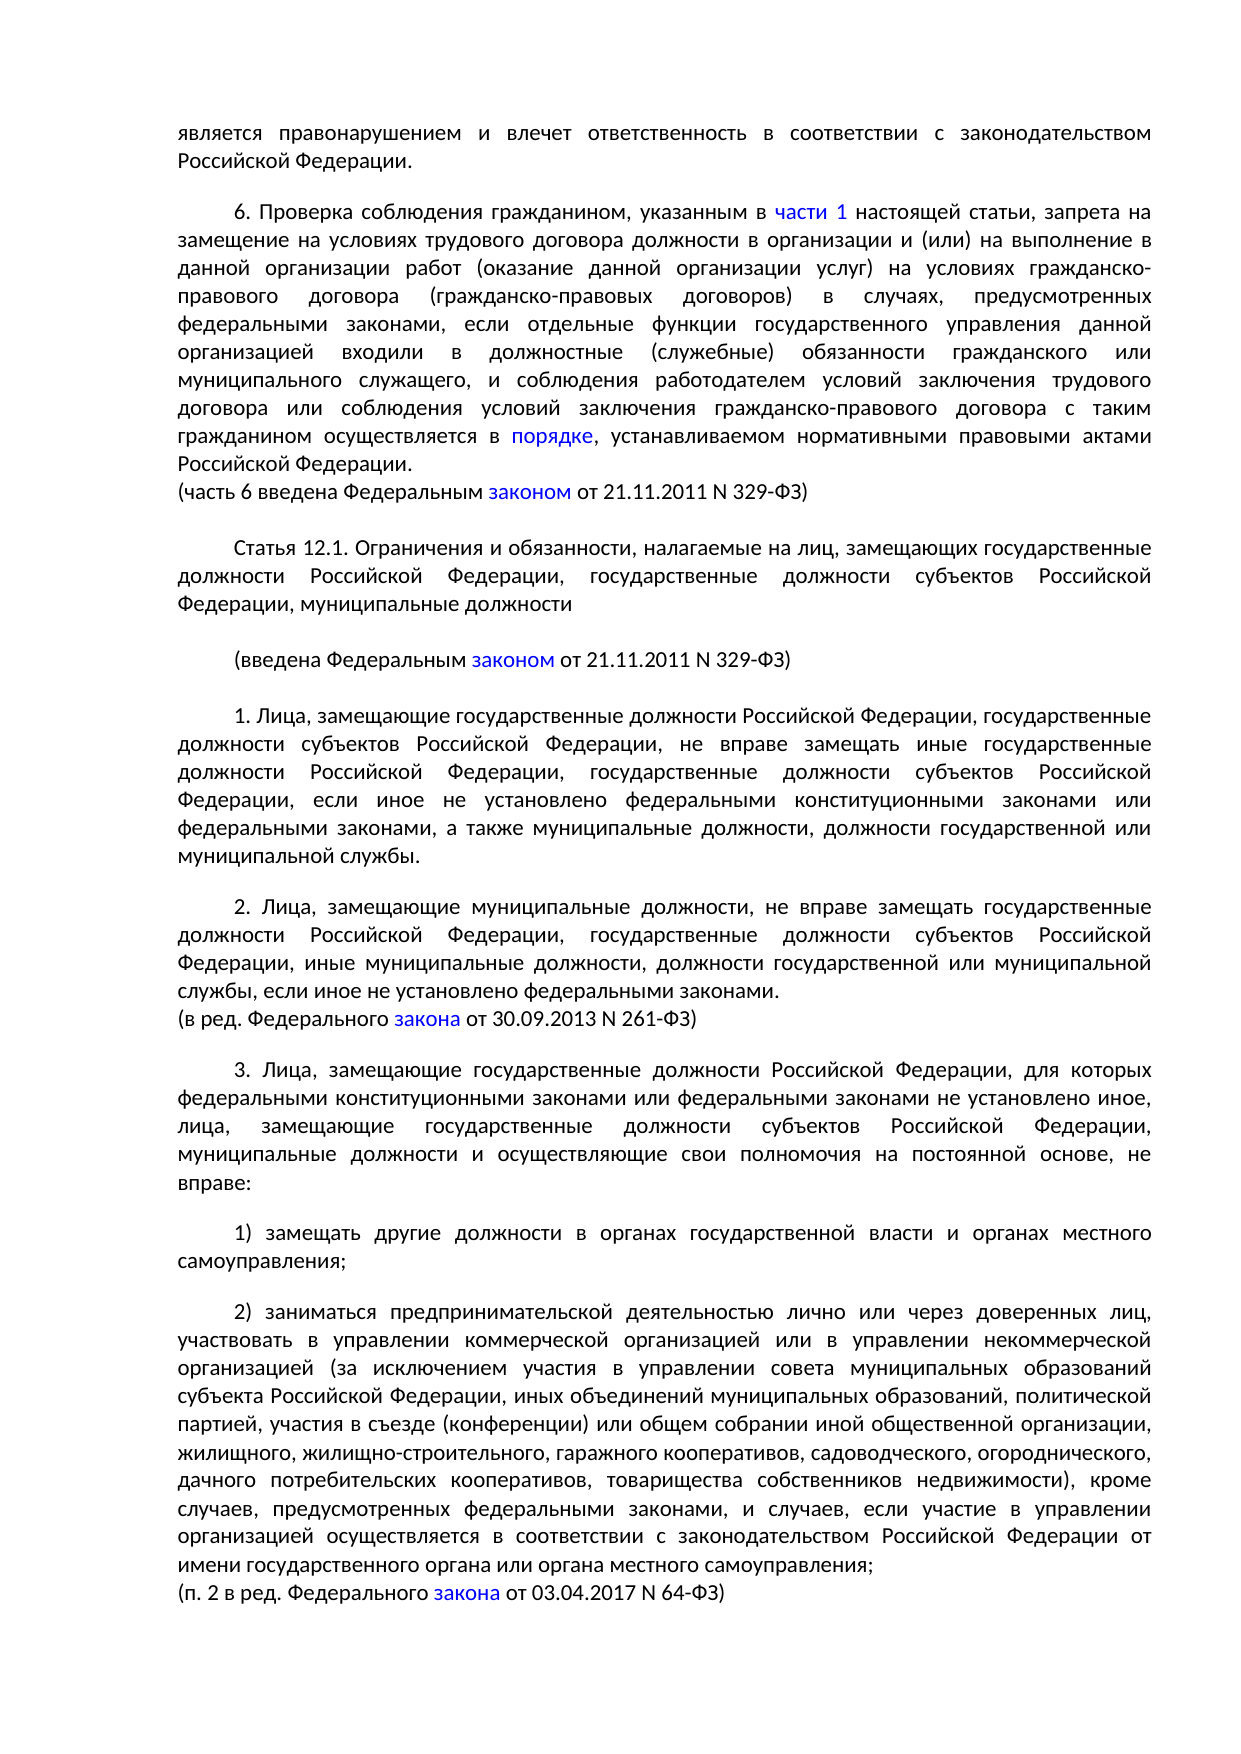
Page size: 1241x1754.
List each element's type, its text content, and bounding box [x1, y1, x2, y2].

text 2) заниматься предпринимательской деятельностью лично или через доверенных лиц, участвовать в управлении коммерческой организацией или в управлении некоммерческой организацией (за исключением участия в управлении совета муниципальных образований субъекта Российской Федерации, иных объединений муниципальных образований, политической партией, участия в съезде (конференции) или общем собрании иной общественной организации, жилищного, жилищно-строительного, гаражного кооперативов, садоводческого, огороднического, дачного потребительских кооперативов, товарищества собственников недвижимости), кроме случаев, предусмотренных федеральными законами, и случаев, если участие в управлении организацией осуществляется в соответствии с законодательством Российской Федерации от имени государственного органа или органа местного самоуправления; [177, 1297, 1152, 1578]
text 1) замещать другие должности в органах государственной власти и органах местного самоуправления; [177, 1218, 1152, 1274]
text (введена Федеральным законом от 21.11.2011 N 329-ФЗ) [177, 645, 1152, 673]
text 1. Лица, замещающие государственные должности Российской Федерации, государственные должности субъектов Российской Федерации, не вправе замещать иные государственные должности Российской Федерации, государственные должности субъектов Российской Федерации, если иное не установлено федеральными конституционными законами или федеральными законами, а также муниципальные должности, должности государственной или муниципальной службы. [177, 701, 1152, 869]
text Статья 12.1. Ограничения и обязанности, налагаемые на лиц, замещающих государственные должности Российской Федерации, государственные должности субъектов Российской Федерации, муниципальные должности [177, 533, 1152, 617]
text 2. Лица, замещающие муниципальные должности, не вправе замещать государственные должности Российской Федерации, государственные должности субъектов Российской Федерации, иные муниципальные должности, должности государственной или муниципальной службы, если иное не установлено федеральными законами. [177, 892, 1152, 1004]
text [177, 118, 1152, 174]
text 3. Лица, замещающие государственные должности Российской Федерации, для которых федеральными конституционными законами или федеральными законами не установлено иное, лица, замещающие государственные должности субъектов Российской Федерации, муниципальные должности и осуществляющие свои полномочия на постоянной основе, не вправе: [177, 1056, 1152, 1196]
text 6. Проверка соблюдения гражданином, указанным в части 1 настоящей статьи, запрета на замещение на условиях трудового договора должности в организации и (или) на выполнение в данной организации работ (оказание данной организации услуг) на условиях гражданско-правового договора (гражданско-правовых договоров) в случаях, предусмотренных федеральными законами, если отдельные функции государственного управления данной организацией входили в должностные (служебные) обязанности гражданского или муниципального служащего, и соблюдения работодателем условий заключения трудового договора или соблюдения условий заключения гражданско-правового договора с таким гражданином осуществляется в порядке, устанавливаемом нормативными правовыми актами Российской Федерации. [177, 197, 1152, 477]
text (часть 6 введена Федеральным законом от 21.11.2011 N 329-ФЗ) [177, 477, 1152, 505]
text (в ред. Федерального закона от 30.09.2013 N 261-ФЗ) [177, 1004, 1152, 1033]
text (п. 2 в ред. Федерального закона от 03.04.2017 N 64-ФЗ) [177, 1578, 1152, 1606]
